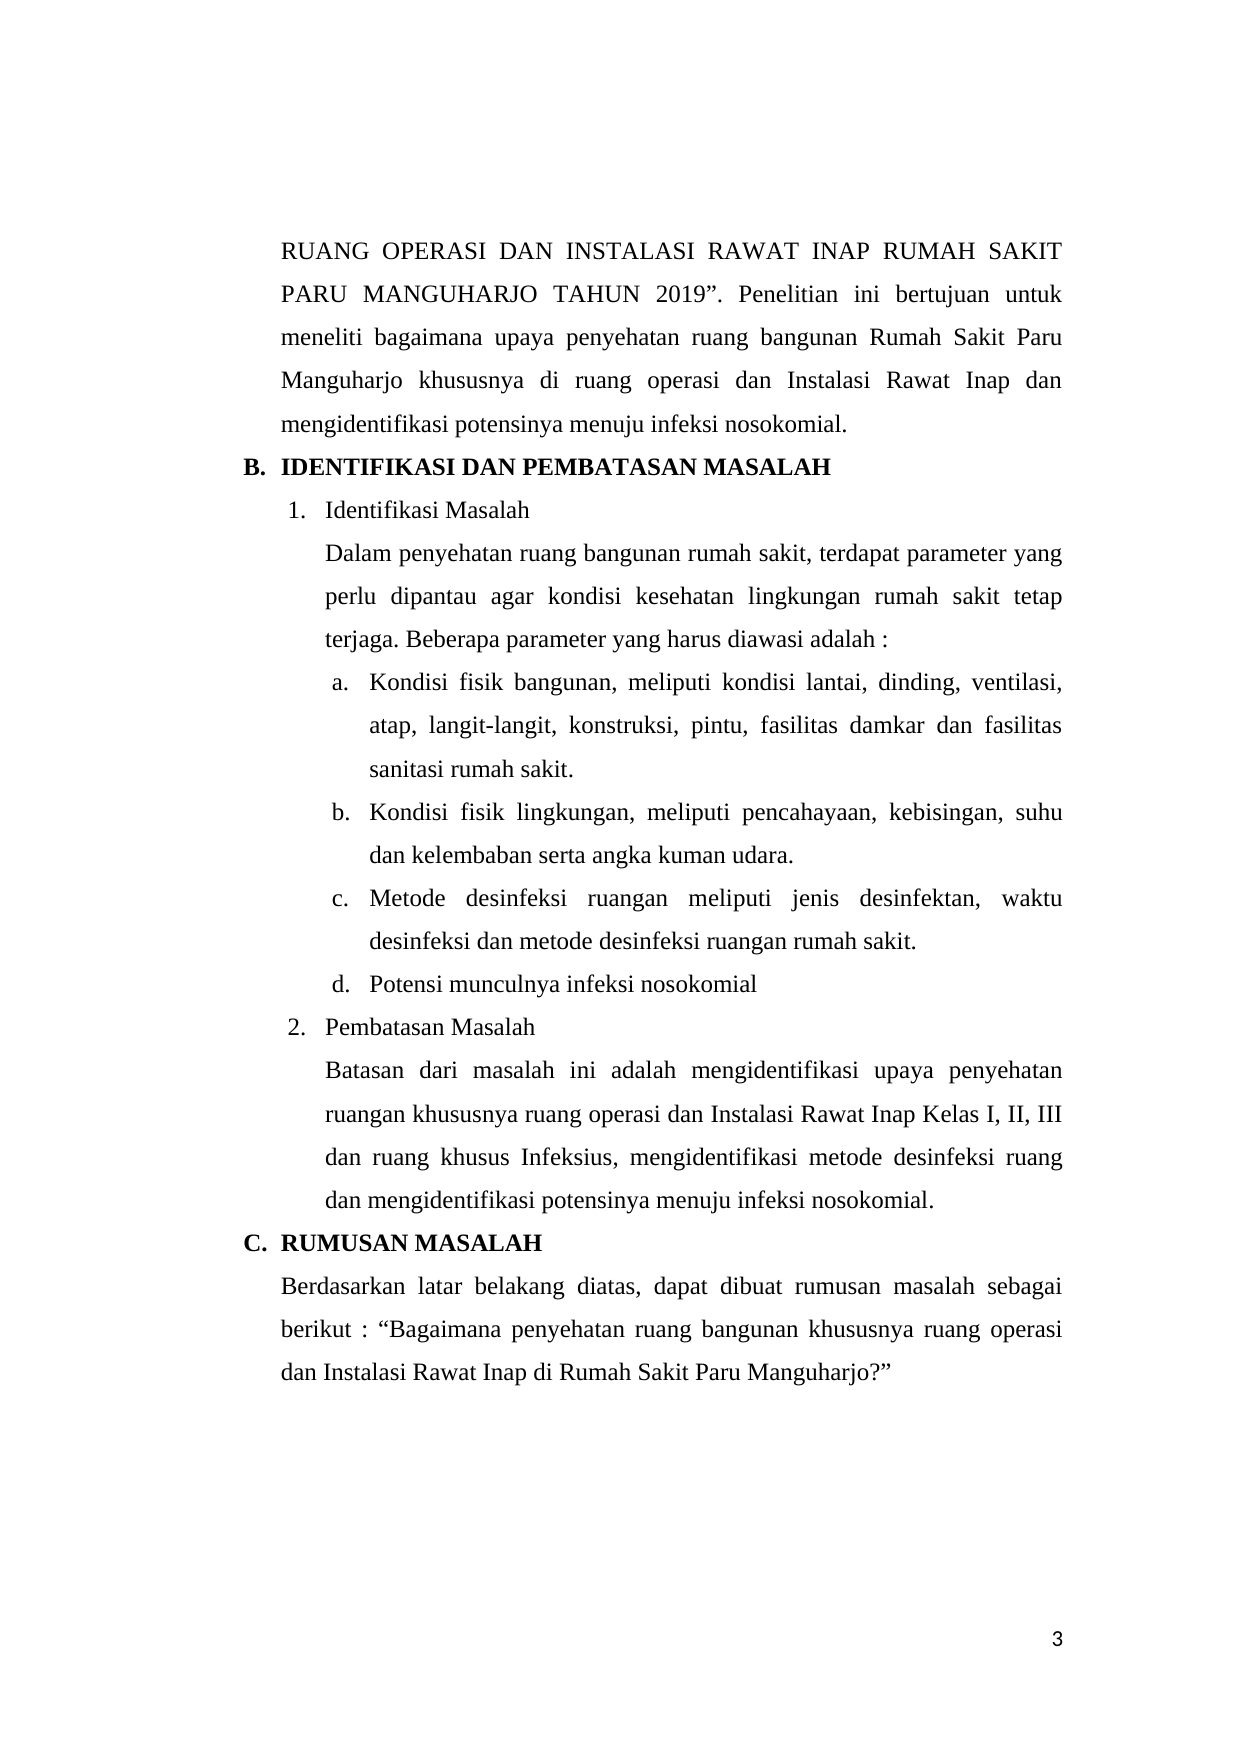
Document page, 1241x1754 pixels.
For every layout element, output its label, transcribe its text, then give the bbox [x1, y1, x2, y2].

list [281, 236, 1063, 437]
list Potensi munculnya infeksi nosokomial [332, 969, 1063, 998]
list IDENTIFIKASI DAN PEMBATASAN MASALAH [243, 452, 1063, 481]
list Dalam penyehatan ruang bangunan rumah sakit, terdapat parameter yang perlu dipantau agar kondisi kesehatan lingkungan rumah sakit tetap terjaga. Beberapa parameter yang harus diawasi adalah : [325, 538, 1063, 653]
list Batasan dari masalah ini adalah mengidentifikasi upaya penyehatan ruangan khususnya ruang operasi dan Instalasi Rawat Inap Kelas I, II, III dan ruang khusus Infeksius, mengidentifikasi metode desinfeksi ruang dan mengidentifikasi potensinya menuju infeksi nosokomial. [325, 1056, 1063, 1214]
list RUMUSAN MASALAH [243, 1228, 1063, 1257]
list Kondisi fisik lingkungan, meliputi pencahayaan, kebisingan, suhu dan kelembaban serta angka kuman udara. [332, 797, 1063, 869]
list Metode desinfeksi ruangan meliputi jenis desinfektan, waktu desinfeksi dan metode desinfeksi ruangan rumah sakit. [332, 883, 1063, 955]
list Kondisi fisik bangunan, meliputi kondisi lantai, dinding, ventilasi, atap, langit-langit, konstruksi, pintu, fasilitas damkar dan fasilitas sanitasi rumah sakit. [332, 667, 1063, 782]
list Pembatasan Masalah [287, 1012, 1063, 1041]
list Identifikasi Masalah [287, 495, 1063, 524]
list Berdasarkan latar belakang diatas, dapat dibuat rumusan masalah sebagai berikut : “Bagaimana penyehatan ruang bangunan khususnya ruang operasi dan Instalasi Rawat Inap di Rumah Sakit Paru Manguharjo?” [281, 1271, 1063, 1386]
